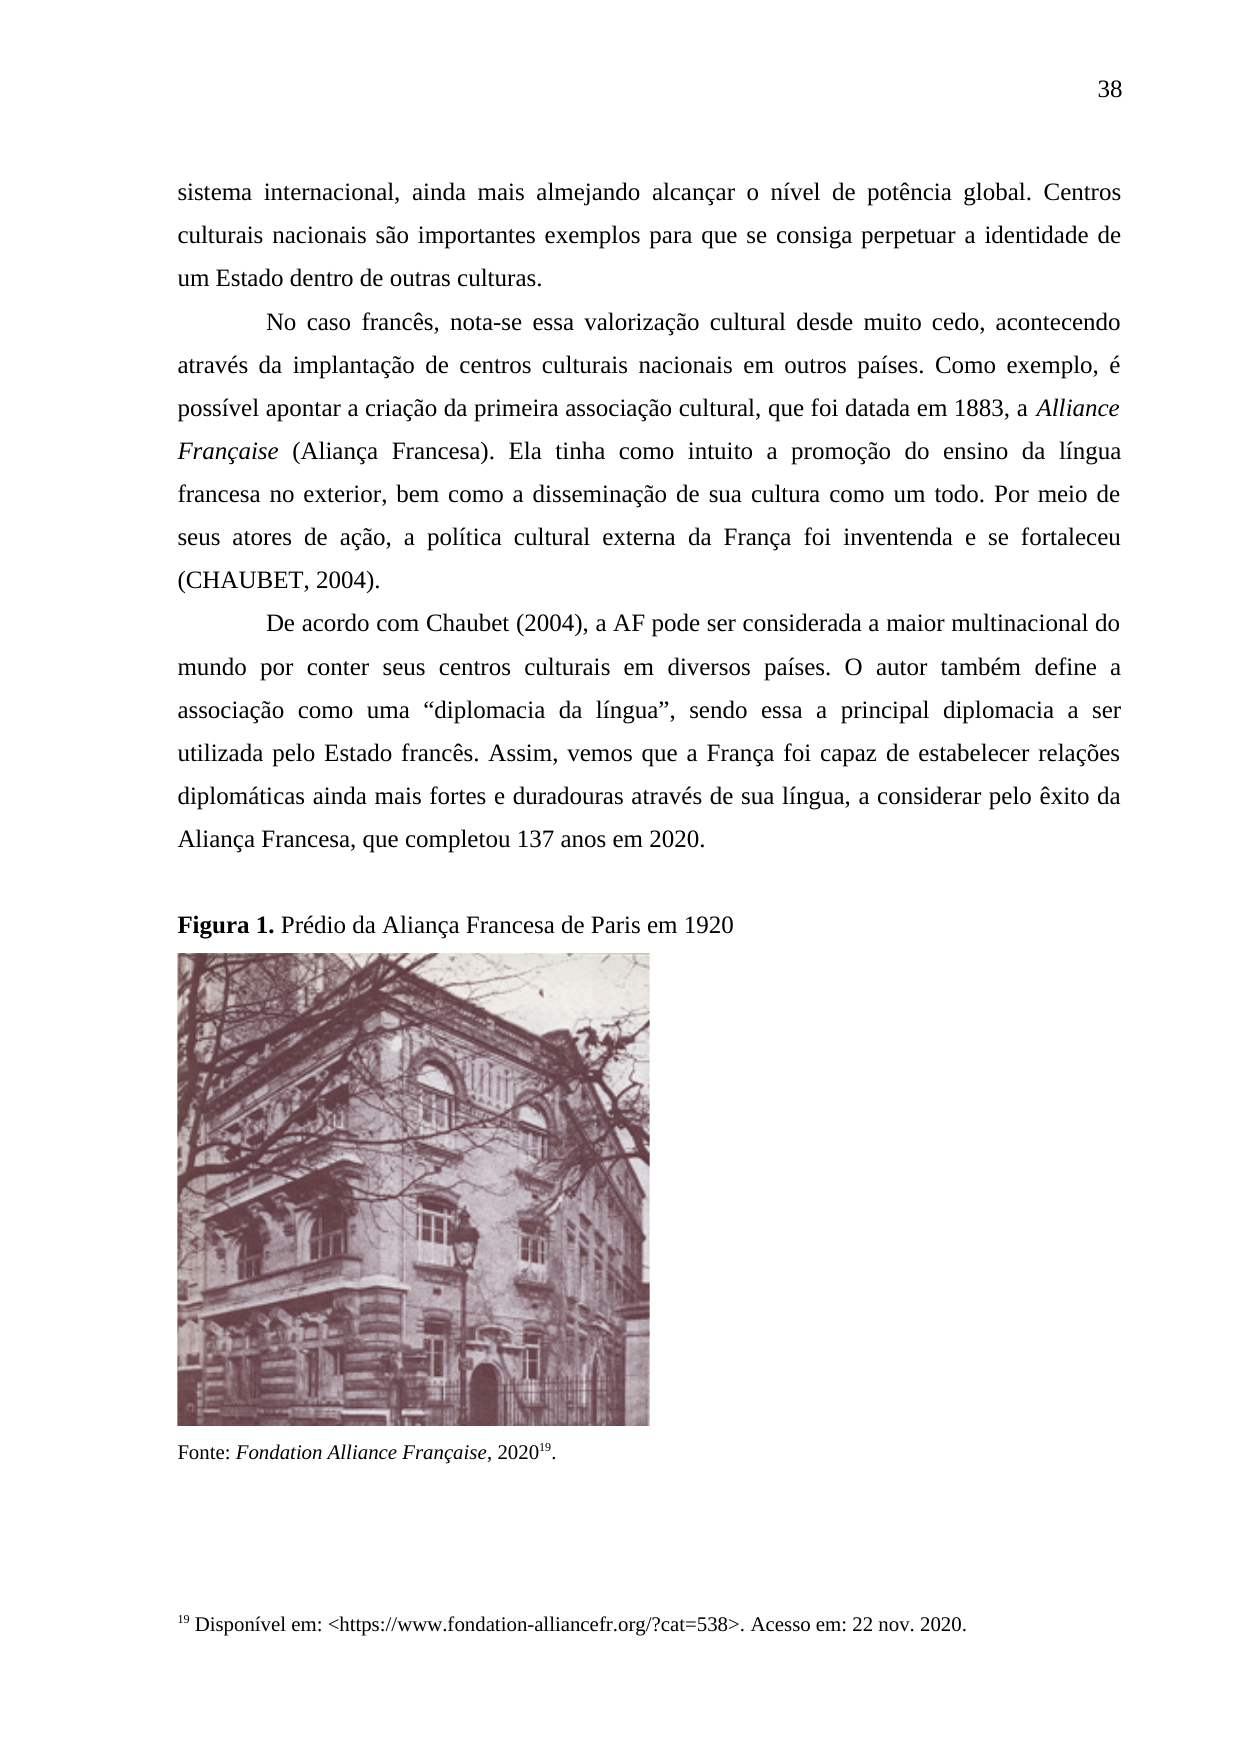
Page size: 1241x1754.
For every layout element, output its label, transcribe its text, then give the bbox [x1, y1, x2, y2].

text Figura 1. Prédio da Aliança Francesa de Paris em 1920 [177, 910, 1122, 939]
text De acordo com Chaubet (2004), a AF pode ser considerada a maior multinacional do mundo por conter seus centros culturais em diversos países. O autor também define a associação como uma “diplomacia da língua”, sendo essa a principal diplomacia a ser utilizada pelo Estado francês. Assim, vemos que a França foi capaz de estabelecer relações diplomáticas ainda mais fortes e duradouras através de sua língua, a considerar pelo êxito da Aliança Francesa, que completou 137 anos em 2020. [177, 608, 1122, 853]
text No caso francês, nota-se essa valorização cultural desde muito cedo, acontecendo através da implantação de centros culturais nacionais em outros países. Como exemplo, é possível apontar a criação da primeira associação cultural, que foi datada em 1883, a Alliance Française (Aliança Francesa). Ela tinha como intuito a promoção do ensino da língua francesa no exterior, bem como a disseminação de sua cultura como um todo. Por meio de seus atores de ação, a política cultural externa da França foi inventenda e se fortaleceu (CHAUBET, 2004). [177, 307, 1122, 594]
text Fonte: Fondation Alliance Française, 2020. [177, 1440, 1122, 1464]
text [177, 177, 1122, 292]
picture [177, 953, 650, 1426]
